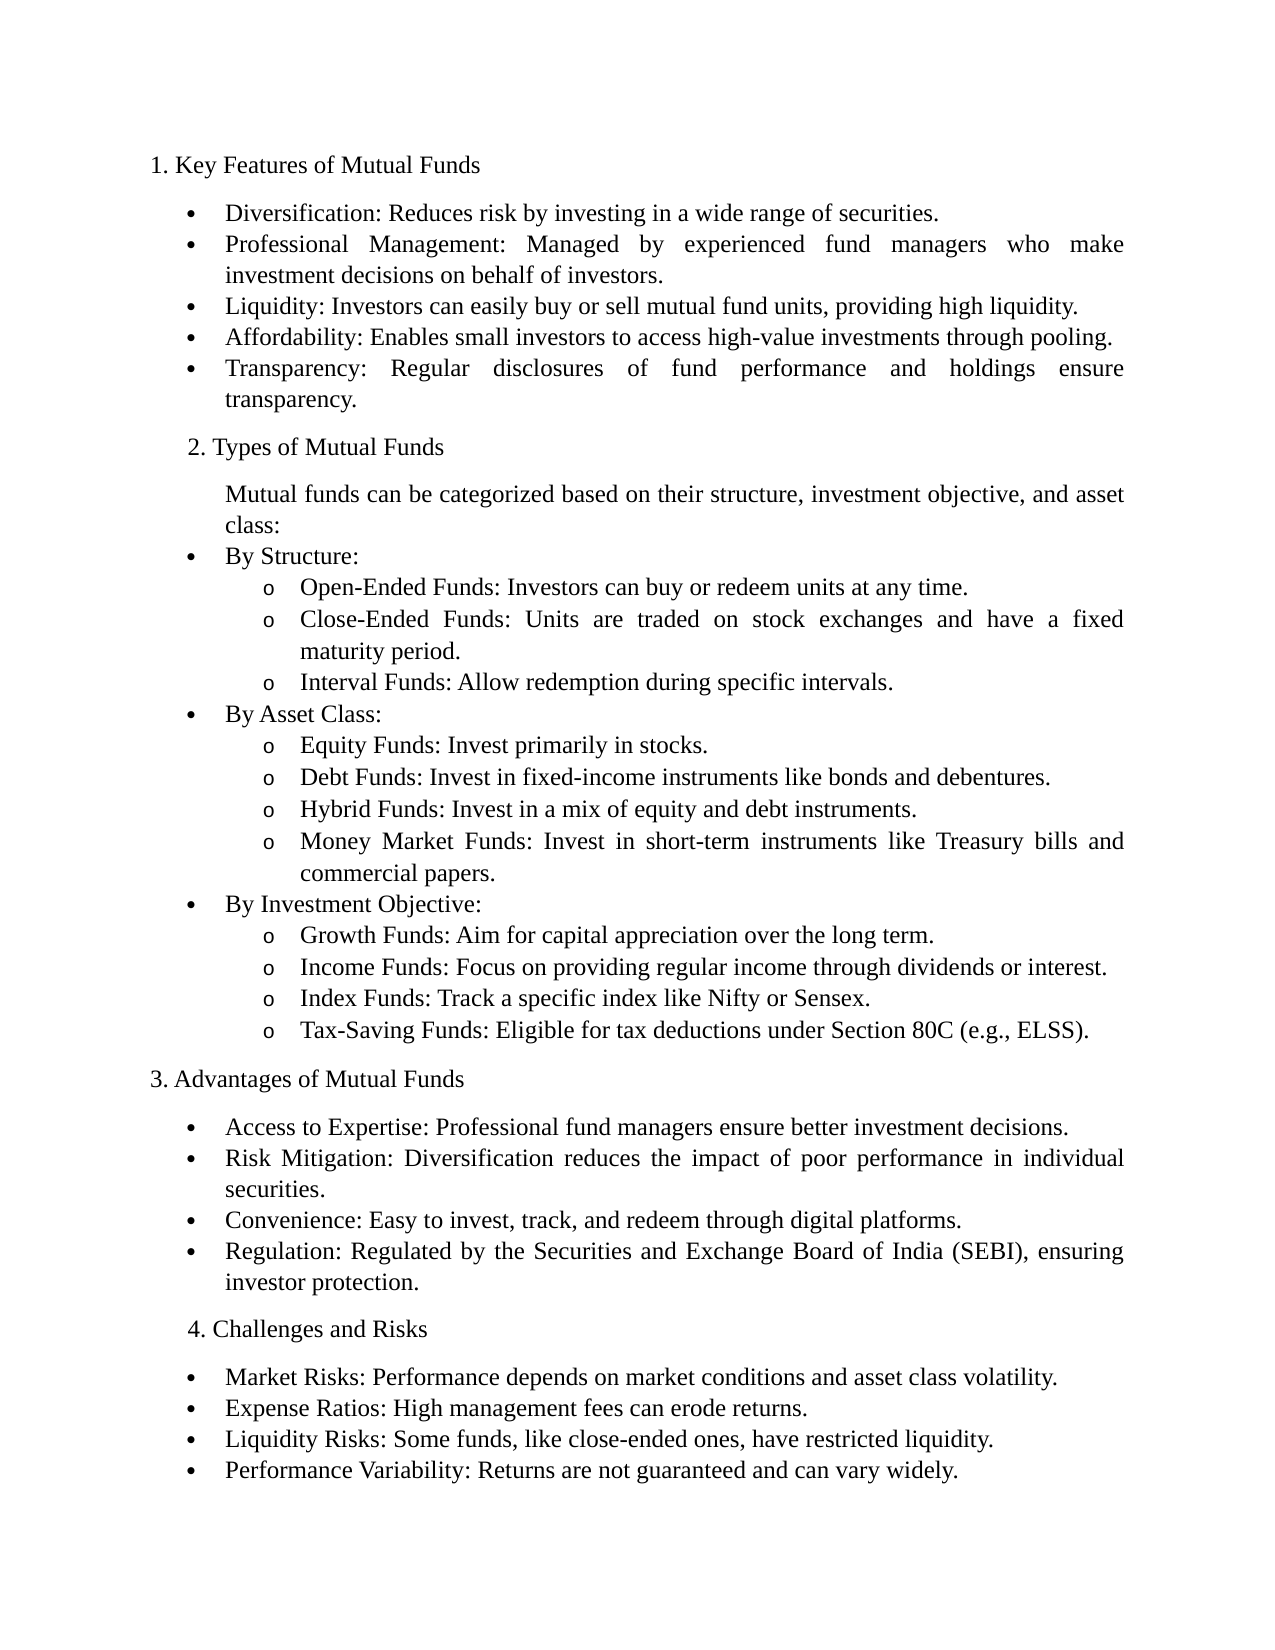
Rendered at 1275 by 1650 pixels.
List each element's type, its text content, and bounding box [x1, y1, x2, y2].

list Performance Variability: Returns are not guaranteed and can vary widely. [187, 1455, 1125, 1484]
list Growth Funds: Aim for capital appreciation over the long term. [262, 920, 1125, 949]
list Close-Ended Funds: Units are traded on stock exchanges and have a fixed maturity period. [262, 604, 1125, 665]
list Equity Funds: Invest primarily in stocks. [262, 730, 1125, 760]
list Debt Funds: Invest in fixed-income instruments like bonds and debentures. [262, 762, 1125, 792]
list Risk Mitigation: Diversification reduces the impact of poor performance in individual securities. [187, 1143, 1125, 1202]
list Tax-Saving Funds: Eligible for tax deductions under Section 80C (e.g., ELSS). [262, 1015, 1125, 1045]
list By Asset Class: [187, 699, 1125, 728]
list Diversification: Reduces risk by investing in a wide range of securities. [187, 198, 1125, 226]
list Money Market Funds: Invest in short-term instruments like Treasury bills and commercial papers. [262, 826, 1125, 886]
list Liquidity: Investors can easily buy or sell mutual fund units, providing high liquidity. [187, 291, 1125, 319]
text 3. Advantages of Mutual Funds [150, 1064, 1125, 1093]
text 4. Challenges and Risks [187, 1314, 1125, 1343]
list Liquidity Risks: Some funds, like close-ended ones, have restricted liquidity. [187, 1424, 1125, 1453]
list By Investment Objective: [187, 889, 1125, 917]
text 2. Types of Mutual Funds [187, 432, 1125, 460]
list Professional Management: Managed by experienced fund managers who make investment decisions on behalf of investors. [187, 229, 1125, 288]
list Transparency: Regular disclosures of fund performance and holdings ensure transparency. [187, 353, 1125, 413]
text 1. Key Features of Mutual Funds [150, 150, 1125, 179]
list Affordability: Enables small investors to access high-value investments through pooling. [187, 322, 1125, 351]
list Open-Ended Funds: Investors can buy or redeem units at any time. [262, 572, 1125, 602]
list Mutual funds can be categorized based on their structure, investment objective, and asset class: [225, 479, 1125, 539]
list Market Risks: Performance depends on market conditions and asset class volatility. [187, 1362, 1125, 1391]
list Regulation: Regulated by the Securities and Exchange Board of India (SEBI), ensuring investor protection. [187, 1236, 1125, 1296]
list Convenience: Easy to invest, track, and redeem through digital platforms. [187, 1205, 1125, 1233]
list Interval Funds: Allow redemption during specific intervals. [262, 667, 1125, 697]
list Income Funds: Focus on providing regular income through dividends or interest. [262, 952, 1125, 981]
list Access to Expertise: Professional fund managers ensure better investment decisions. [187, 1112, 1125, 1140]
list By Structure: [187, 541, 1125, 570]
list Expense Ratios: High management fees can erode returns. [187, 1393, 1125, 1422]
list Index Funds: Track a specific index like Nifty or Sensex. [262, 983, 1125, 1013]
list Hybrid Funds: Invest in a mix of equity and debt instruments. [262, 794, 1125, 823]
